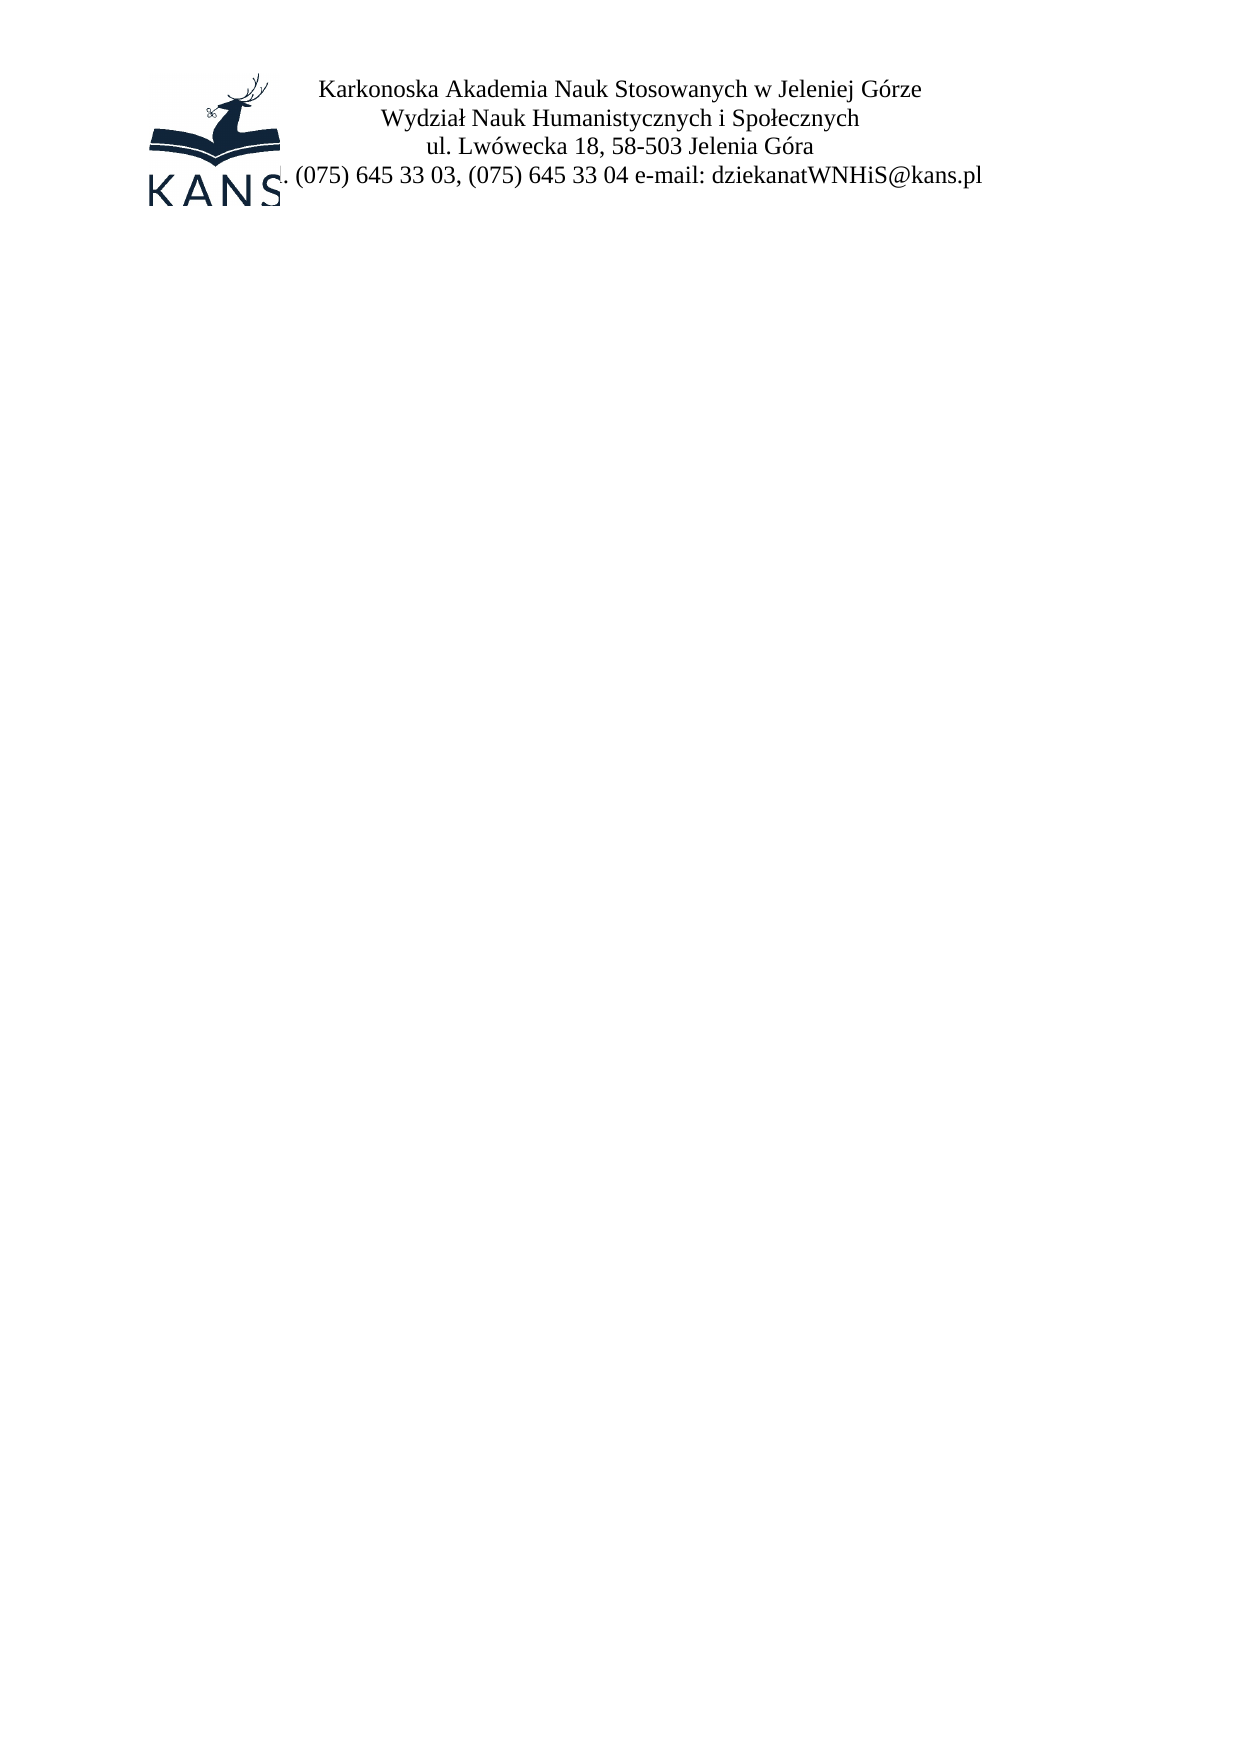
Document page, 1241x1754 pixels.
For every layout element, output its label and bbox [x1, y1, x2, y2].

picture [148, 73, 280, 205]
